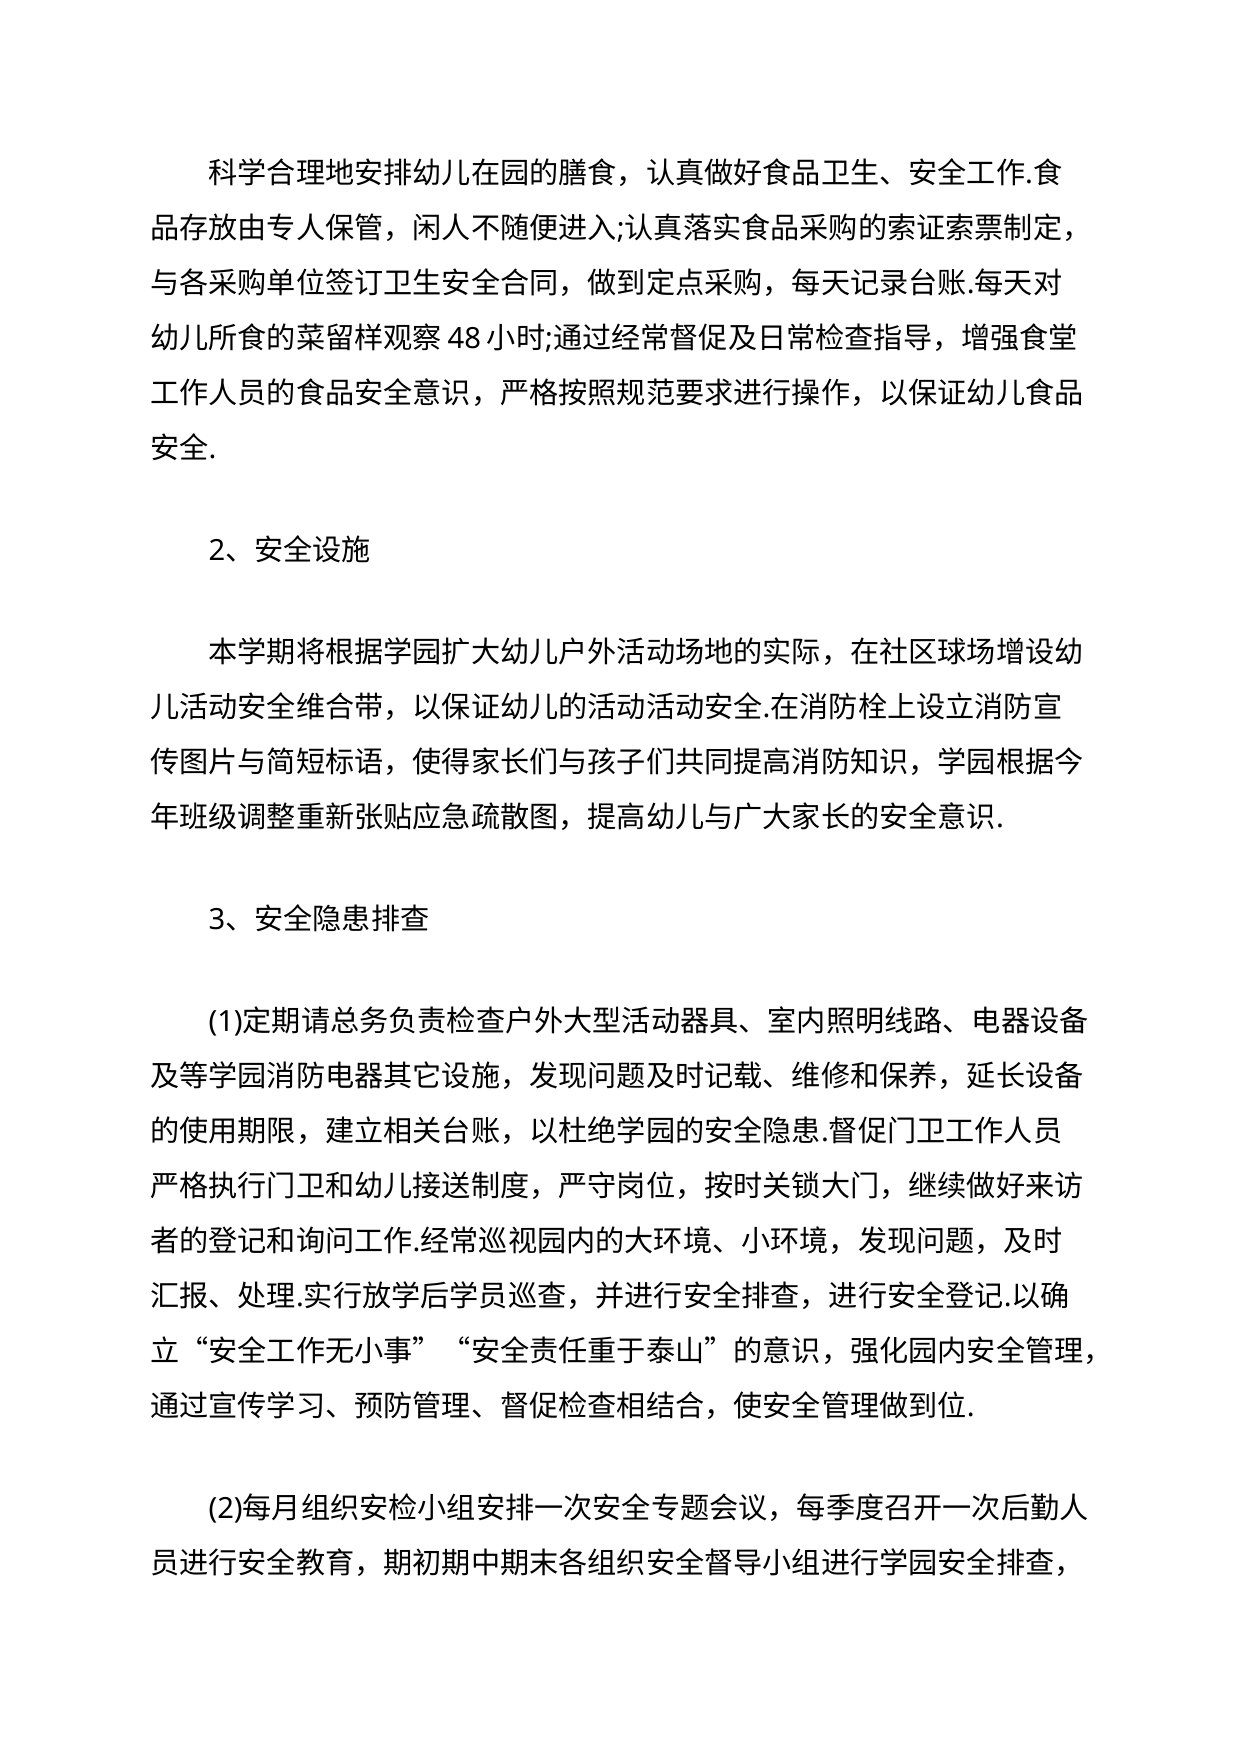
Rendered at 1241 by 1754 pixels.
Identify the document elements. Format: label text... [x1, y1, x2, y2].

text (1)定期请总务负责检查户外大型活动器具、室内照明线路、电器设备及等学园消防电器其它设施，发现问题及时记载、维修和保养，延长设备的使用期限，建立相关台账，以杜绝学园的安全隐患.督促门卫工作人员严格执行门卫和幼儿接送制度，严守岗位，按时关锁大门，继续做好来访者的登记和询问工作.经常巡视园内的大环境、小环境，发现问题，及时汇报、处理.实行放学后学员巡查，并进行安全排查，进行安全登记.以确立“安全工作无小事”“安全责任重于泰山”的意识，强化园内安全管理，通过宣传学习、预防管理、督促检查相结合，使安全管理做到位. [150, 998, 1090, 1425]
text 2、安全设施 [150, 527, 1090, 569]
text 本学期将根据学园扩大幼儿户外活动场地的实际，在社区球场增设幼儿活动安全维合带，以保证幼儿的活动活动安全.在消防栓上设立消防宣传图片与简短标语，使得家长们与孩子们共同提高消防知识，学园根据今年班级调整重新张贴应急疏散图，提高幼儿与广大家长的安全意识. [150, 629, 1090, 836]
text 科学合理地安排幼儿在园的膳食，认真做好食品卫生、安全工作.食品存放由专人保管，闲人不随便进入;认真落实食品采购的索证索票制定，与各采购单位签订卫生安全合同，做到定点采购，每天记录台账.每天对幼儿所食的菜留样观察48小时;通过经常督促及日常检查指导，增强食堂工作人员的食品安全意识，严格按照规范要求进行操作，以保证幼儿食品安全. [150, 150, 1090, 467]
text 3、安全隐患排查 [150, 896, 1090, 938]
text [150, 1484, 1090, 1582]
